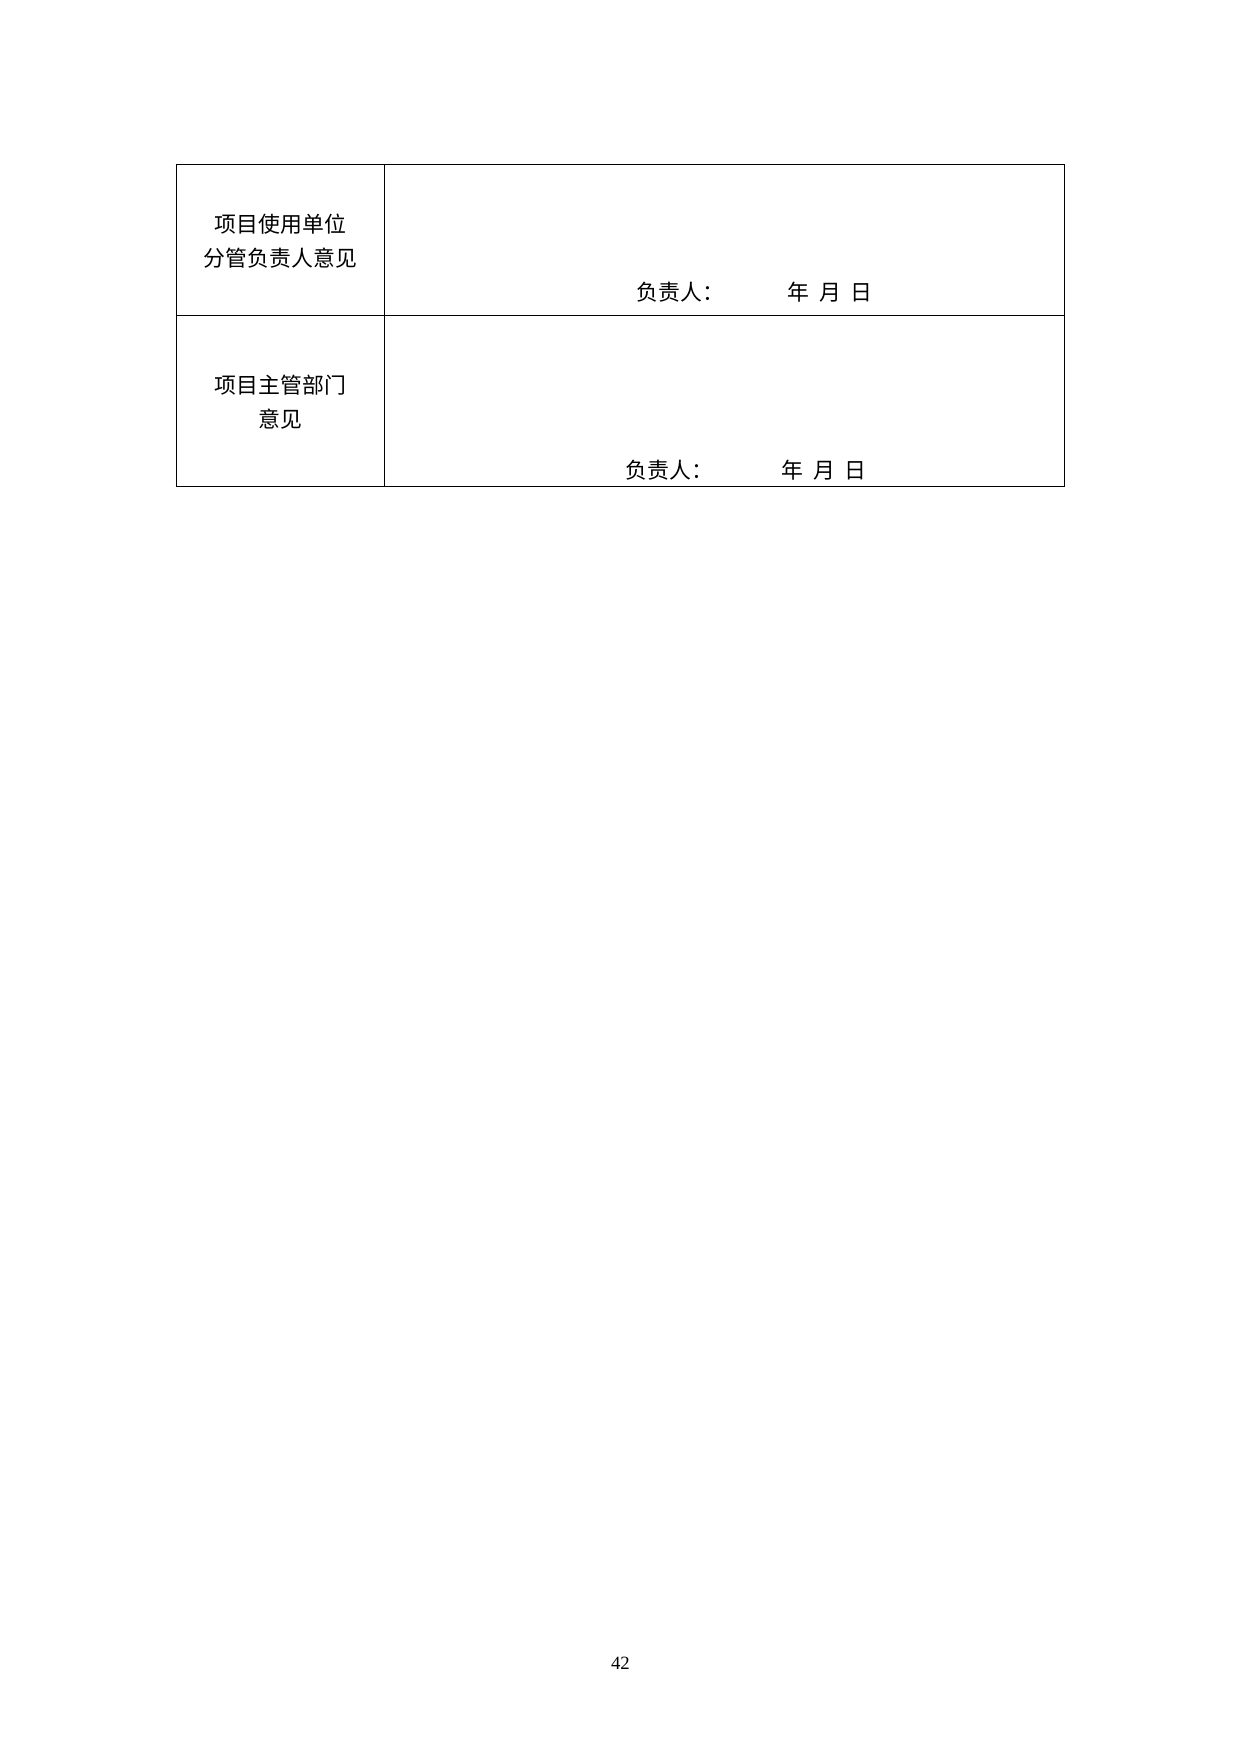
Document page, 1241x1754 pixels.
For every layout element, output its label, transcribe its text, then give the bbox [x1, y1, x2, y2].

table_cell 项目使用单位 分管负责人意见 [177, 165, 384, 315]
table_cell 负责人： 年 月 日 [385, 316, 1064, 486]
table_cell 负责人： 年 月 日 [385, 165, 1064, 315]
table_cell 项目主管部门 意见 [177, 316, 384, 486]
